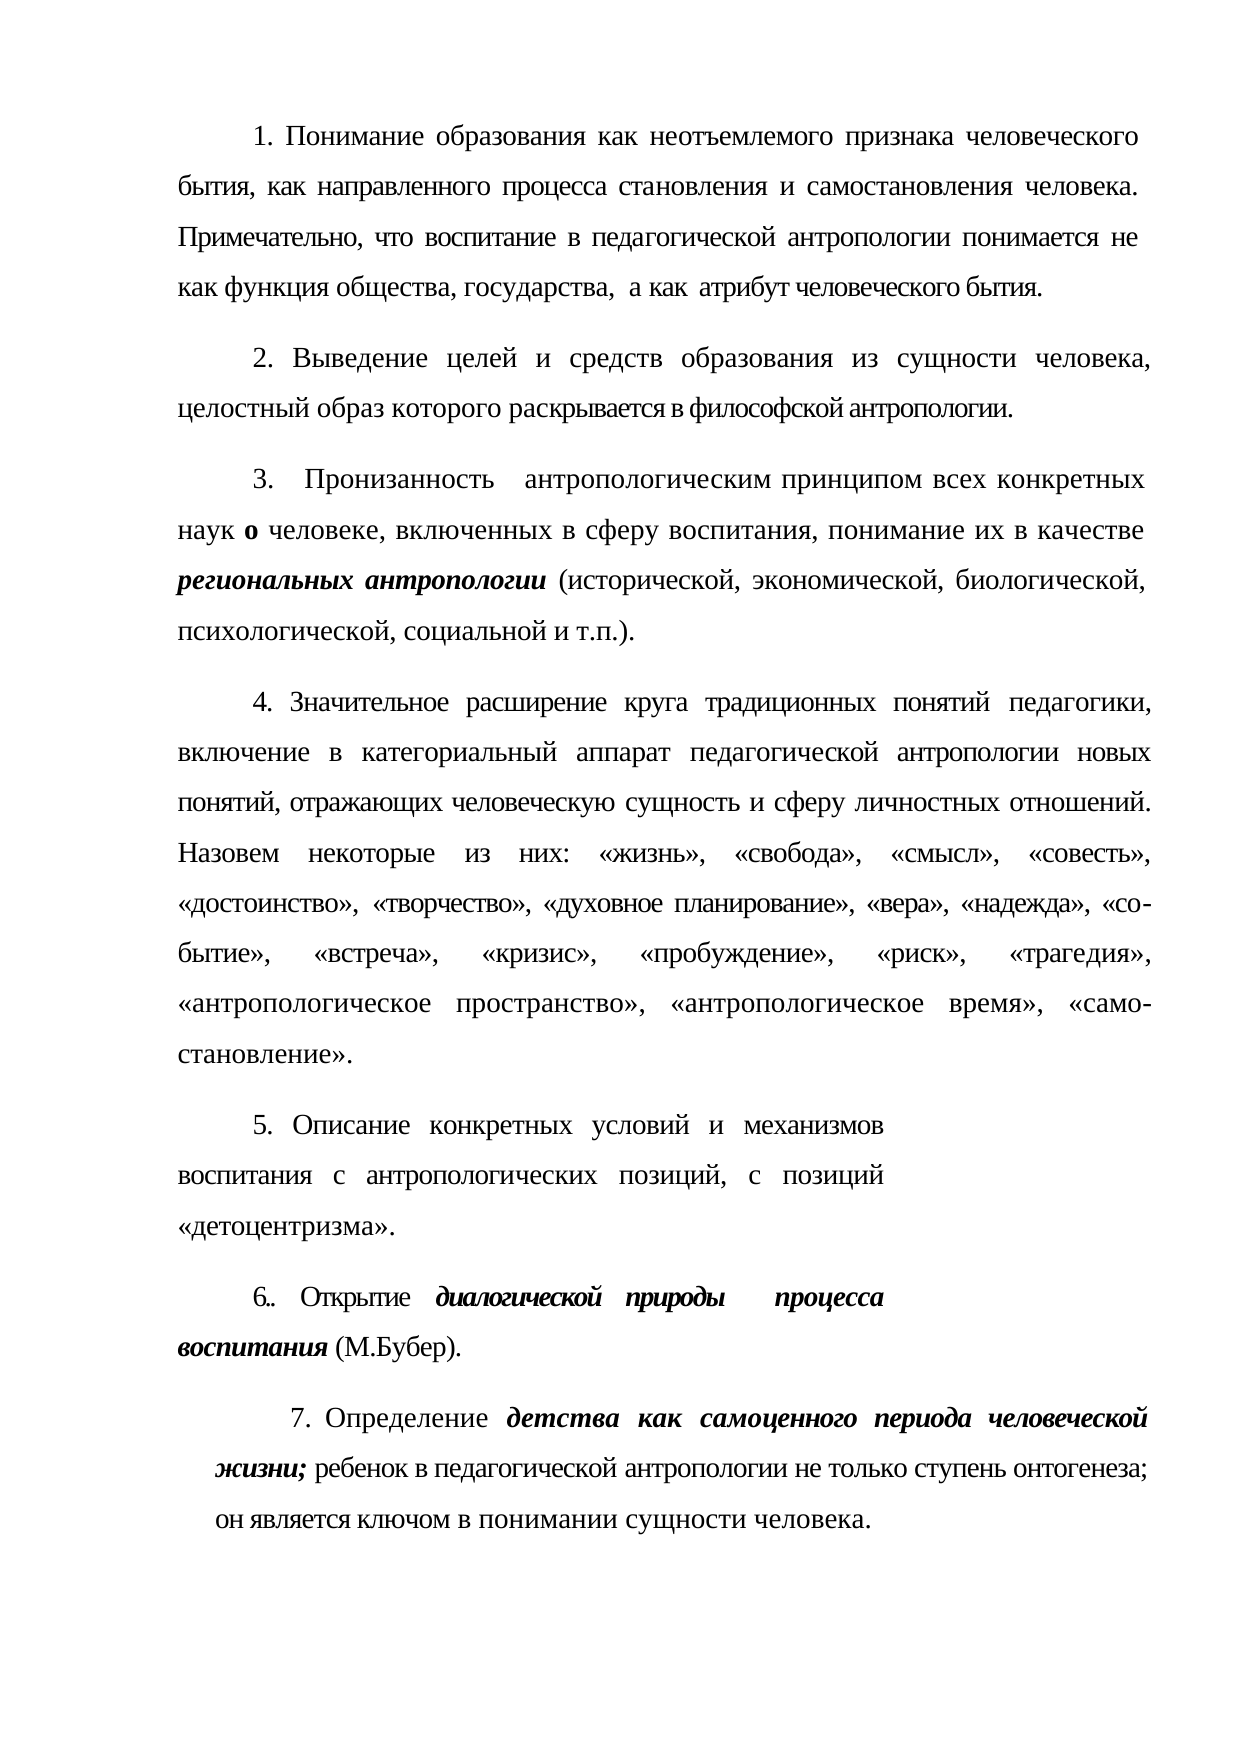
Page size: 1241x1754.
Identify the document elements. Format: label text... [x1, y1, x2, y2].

text 6.. Открытие диалогической природы процесса воспитания (М.Бубер). [177, 1279, 884, 1363]
list Определение детства как самоценного периода человеческой жизни; ребенок в педагогической антропологии не только ступень онтогенеза; он является ключом в понимании сущности человека. [215, 1400, 1149, 1534]
text 2. Выведение целей и средств образования из сущности человека, целостный образ которого раскрывается в философской антропологии. [177, 340, 1152, 424]
text 3. Пронизанность антропологическим принципом всех конкретных наук о человеке, включенных в сферу воспитания, понимание их в качестве региональных антропологии (исторической, экономической, биологической, психологической, социальной и т.п.). [177, 462, 1146, 646]
text 5. Описание конкретных условий и механизмов воспитания с антропологических позиций, с позиций «детоцентризма». [177, 1107, 884, 1241]
text 4. Значительное расширение круга традиционных понятий педагогики, включение в категориальный аппарат педагогической антропологии новых понятий, отражающих человеческую сущность и сферу личностных отношений. Назовем некоторые из них: «жизнь», «свобода», «смысл», «совесть», «достоинство», «творчество», «духовное планирование», «вера», «надежда», «событие», «встреча», «кризис», «пробуждение», «риск», «трагедия», «антропологическое пространство», «антропологическое время», «самостановление». [177, 684, 1152, 1069]
text 1. Понимание образования как неотъемлемого признака человеческого бытия, как направленного процесса становления и самостановления человека. Примечательно, что воспитание в педагогической антропологии понимается не как функция общества, государства, а как атрибут человеческого бытия. [177, 118, 1139, 303]
